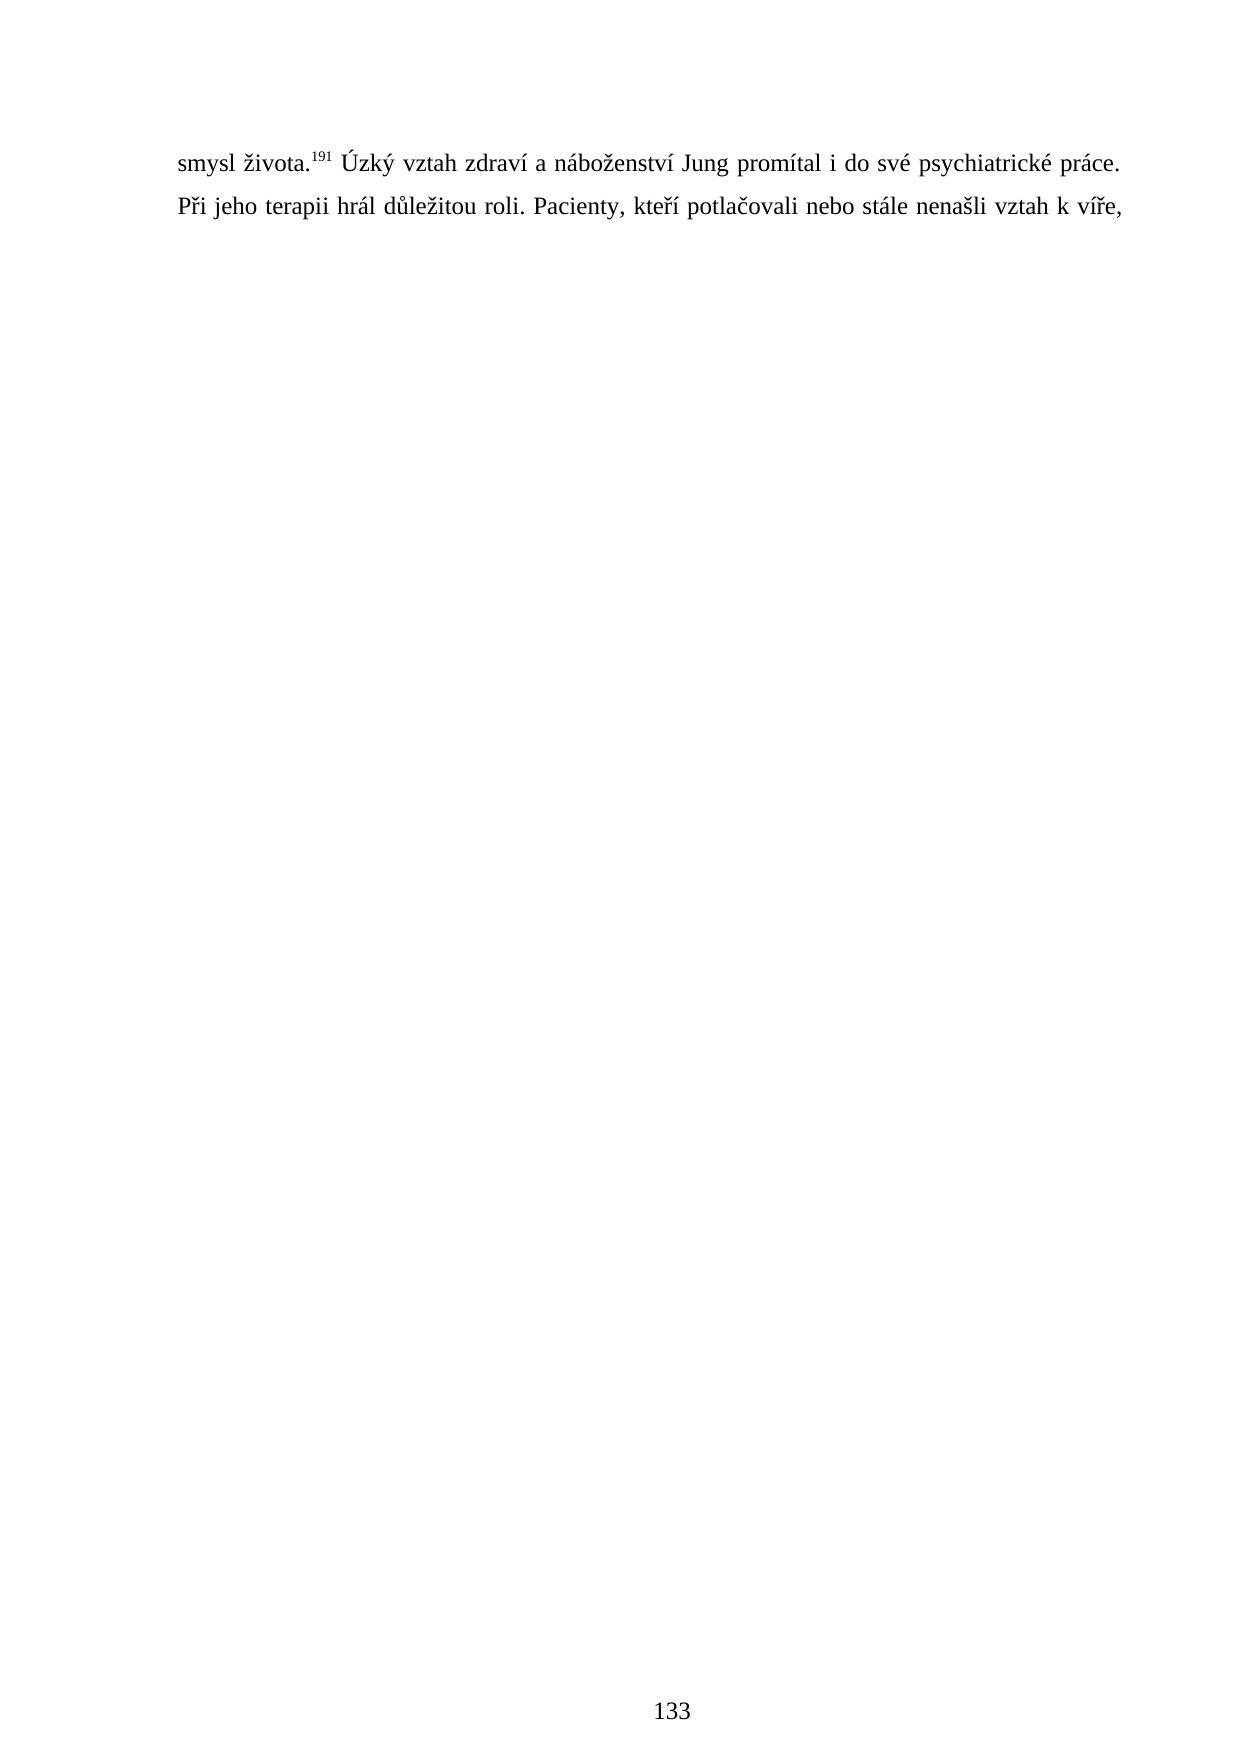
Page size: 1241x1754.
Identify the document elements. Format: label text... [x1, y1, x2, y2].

text Ve své životní praxi došel také Jung k přesvědčení, že náboženství má velký vliv na duševní zdraví, odvozeně pak užíval pojem duchovní zdraví. Právě tyto dva aspekty dle něj naplňují smysl života. Úzký vztah zdraví a náboženství Jung promítal i do své psychiatrické práce. Při jeho terapii hrál důležitou roli. Pacienty, kteří potlačovali nebo stále nenašli vztah k víře, léčil právě oživením náboženského života. Náboženství se tak stalo nenahraditelným zdrojem pro práci s duševně nemocnými. [177, 148, 1122, 219]
